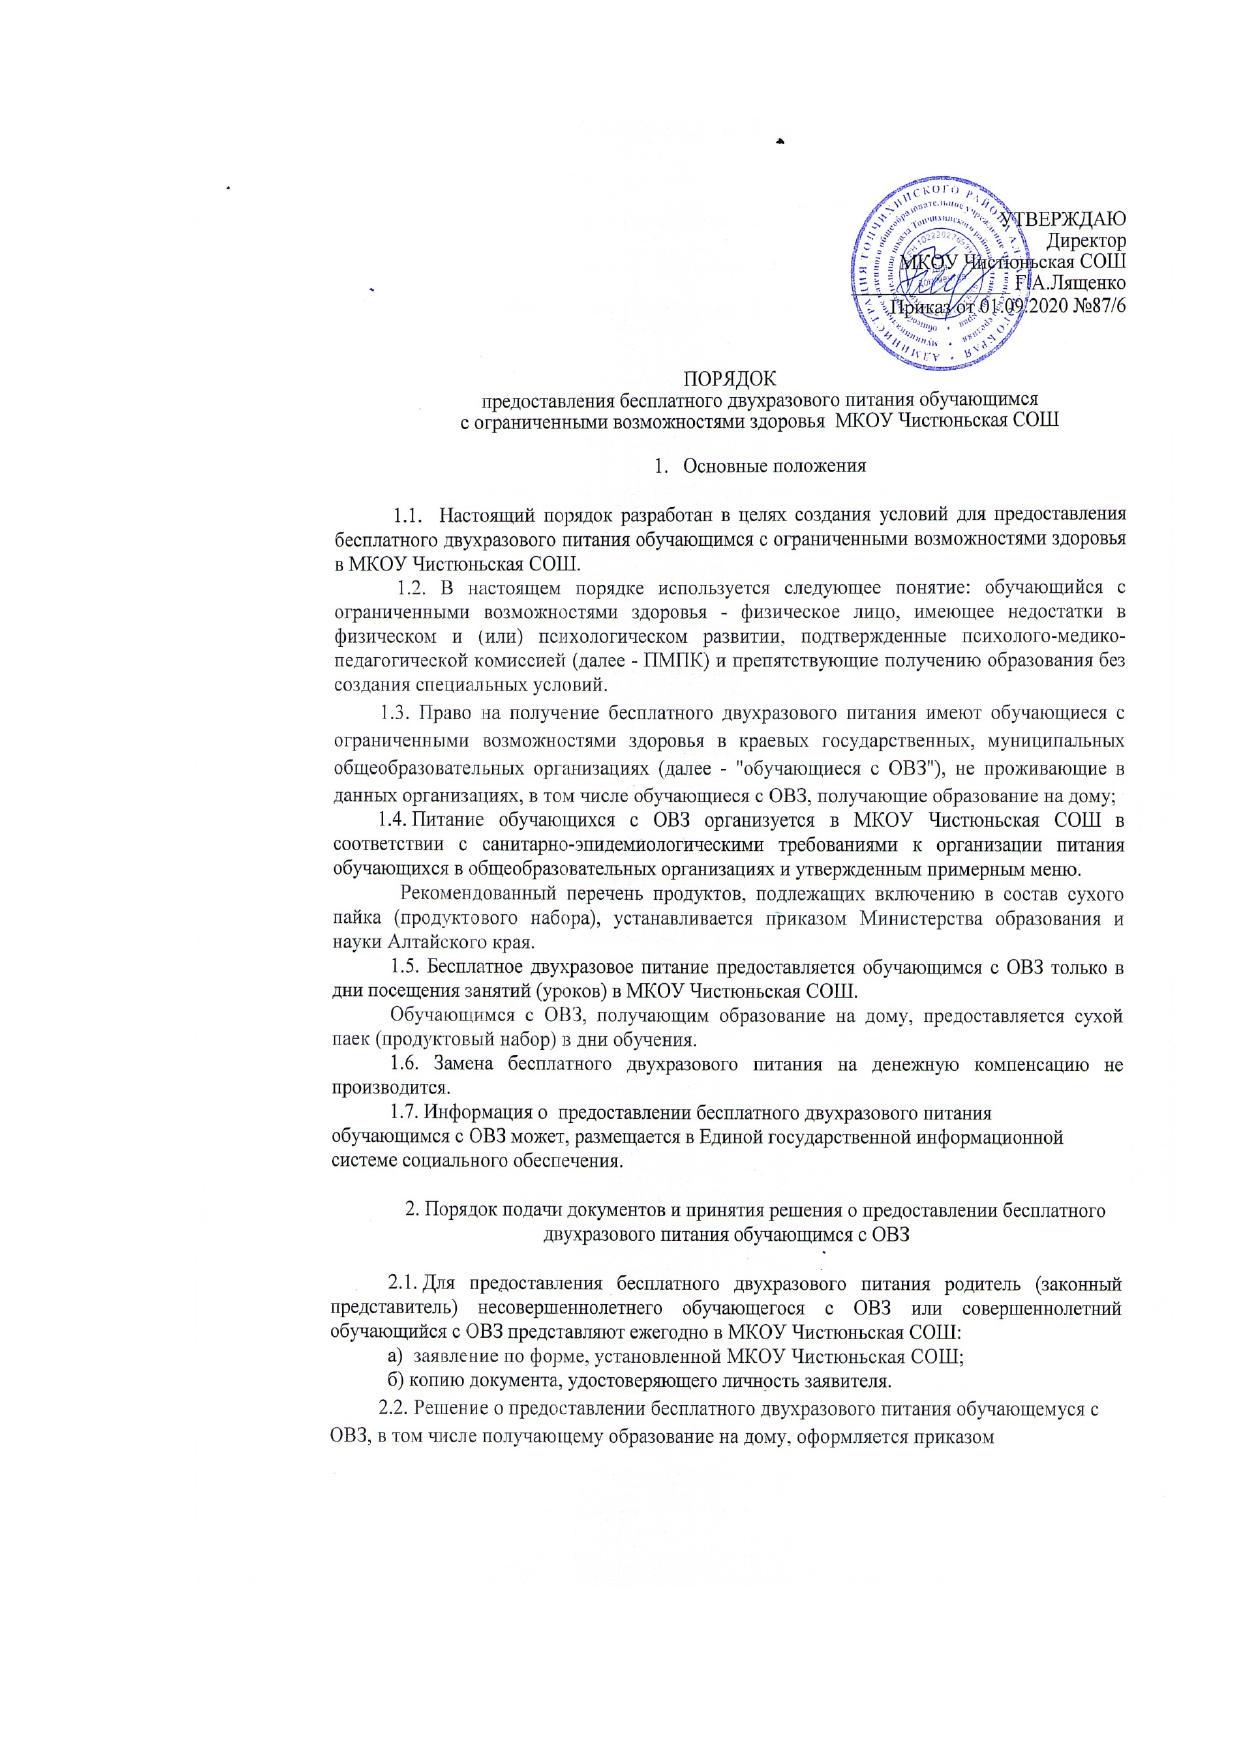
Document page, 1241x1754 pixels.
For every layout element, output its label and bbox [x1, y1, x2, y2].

picture [177, 107, 1181, 1589]
